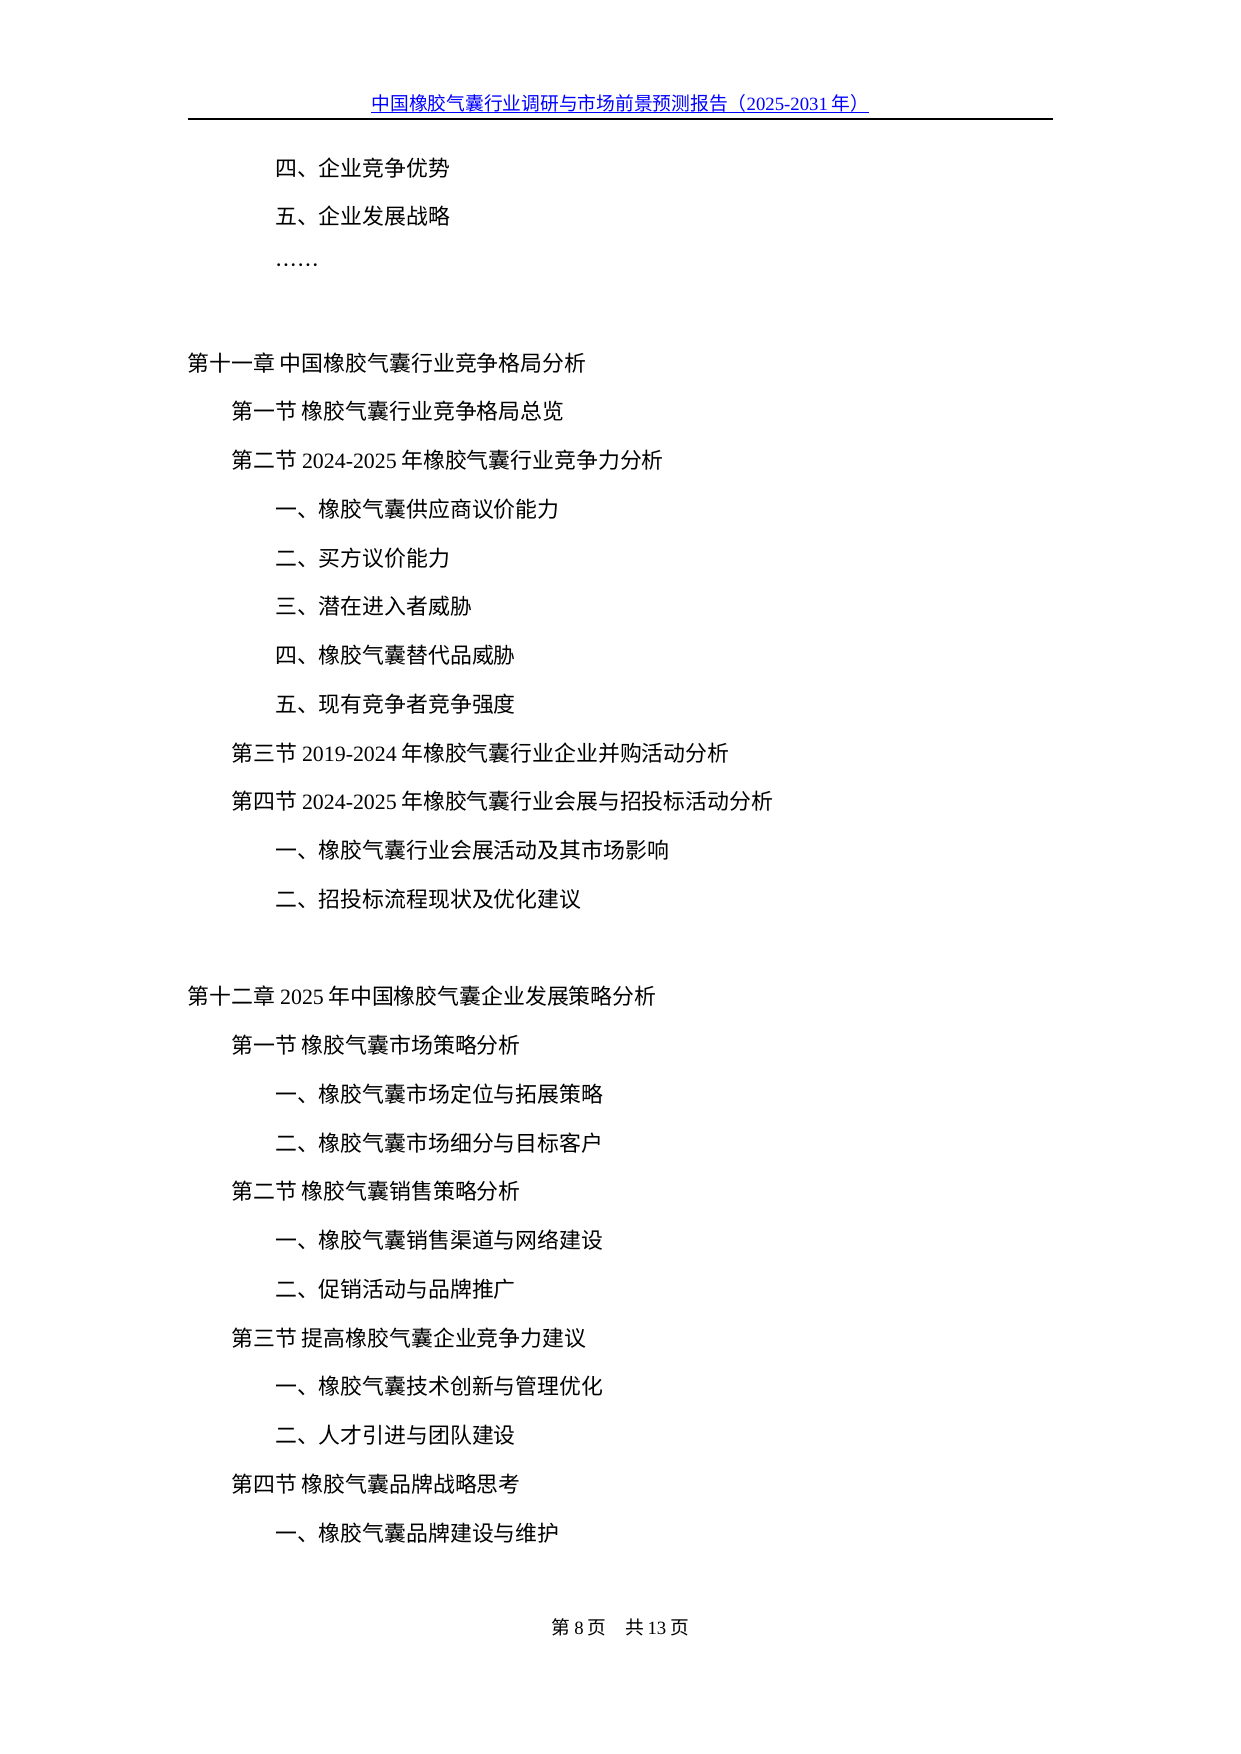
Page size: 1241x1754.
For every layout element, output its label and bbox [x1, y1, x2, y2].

text [187, 150, 1053, 1548]
